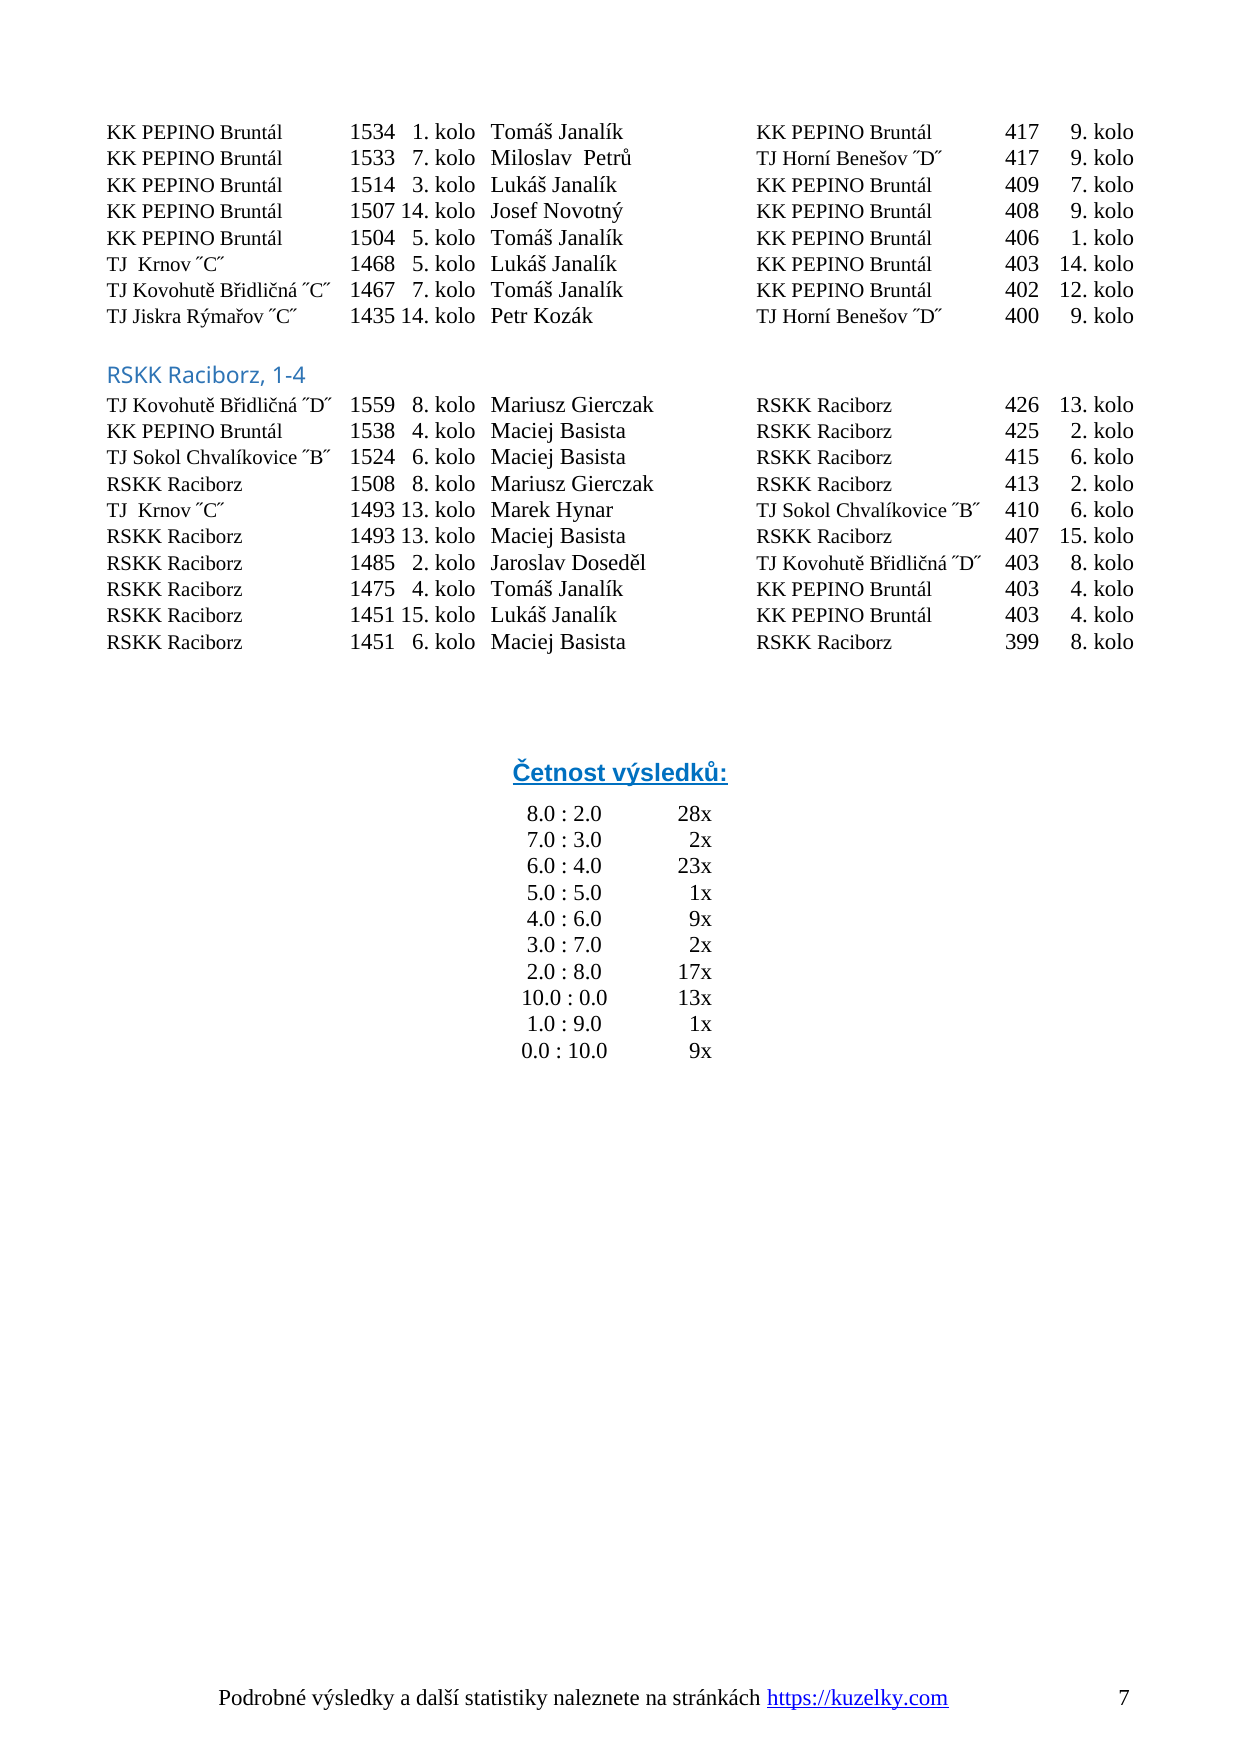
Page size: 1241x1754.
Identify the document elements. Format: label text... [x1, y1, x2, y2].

text 4.0 : 6.0 9x [106, 905, 1134, 931]
text TJ Kovohutě Břidličná ˝C˝ 1467 7. kolo Tomáš Janalík KK PEPINO Bruntál 402 12. kolo [106, 276, 1134, 303]
text RSKK Raciborz 1493 13. kolo Maciej Basista RSKK Raciborz 407 15. kolo [106, 522, 1134, 549]
text 3.0 : 7.0 2x [106, 931, 1134, 958]
text 5.0 : 5.0 1x [106, 879, 1134, 905]
text RSKK Raciborz 1475 4. kolo Tomáš Janalík KK PEPINO Bruntál 403 4. kolo [106, 575, 1134, 602]
text 2.0 : 8.0 17x [106, 958, 1134, 984]
text TJ Jiskra Rýmařov ˝C˝ 1435 14. kolo Petr Kozák TJ Horní Benešov ˝D˝ 400 9. kolo [106, 303, 1134, 329]
text 1.0 : 9.0 1x [106, 1010, 1134, 1037]
text KK PEPINO Bruntál 1507 14. kolo Josef Novotný KK PEPINO Bruntál 408 9. kolo [106, 197, 1134, 223]
text Četnost výsledků: [94, 758, 1145, 787]
text TJ Kovohutě Břidličná ˝D˝ 1559 8. kolo Mariusz Gierczak RSKK Raciborz 426 13. kolo [106, 391, 1134, 417]
text 0.0 : 10.0 9x [106, 1037, 1134, 1063]
text TJ Krnov ˝C˝ 1468 5. kolo Lukáš Janalík KK PEPINO Bruntál 403 14. kolo [106, 250, 1134, 276]
text RSKK Raciborz 1508 8. kolo Mariusz Gierczak RSKK Raciborz 413 2. kolo [106, 470, 1134, 496]
text 10.0 : 0.0 13x [106, 984, 1134, 1010]
text 8.0 : 2.0 28x [106, 799, 1134, 826]
text RSKK Raciborz 1485 2. kolo Jaroslav Doseděl TJ Kovohutě Břidličná ˝D˝ 403 8. kolo [106, 549, 1134, 575]
text KK PEPINO Bruntál 1514 3. kolo Lukáš Janalík KK PEPINO Bruntál 409 7. kolo [106, 171, 1134, 197]
text TJ Sokol Chvalíkovice ˝B˝ 1524 6. kolo Maciej Basista RSKK Raciborz 415 6. kolo [106, 443, 1134, 470]
text KK PEPINO Bruntál 1504 5. kolo Tomáš Janalík KK PEPINO Bruntál 406 1. kolo [106, 223, 1134, 250]
text KK PEPINO Bruntál 1538 4. kolo Maciej Basista RSKK Raciborz 425 2. kolo [106, 417, 1134, 443]
text RSKK Raciborz 1451 15. kolo Lukáš Janalík KK PEPINO Bruntál 403 4. kolo [106, 602, 1134, 628]
subtitle RSKK Raciborz, 1-4 [106, 359, 1134, 391]
text 7.0 : 3.0 2x [106, 826, 1134, 852]
text KK PEPINO Bruntál 1534 1. kolo Tomáš Janalík KK PEPINO Bruntál 417 9. kolo [106, 118, 1134, 144]
text RSKK Raciborz 1451 6. kolo Maciej Basista RSKK Raciborz 399 8. kolo [106, 628, 1134, 654]
text KK PEPINO Bruntál 1533 7. kolo Miloslav Petrů TJ Horní Benešov ˝D˝ 417 9. kolo [106, 144, 1134, 171]
text 6.0 : 4.0 23x [106, 852, 1134, 879]
text TJ Krnov ˝C˝ 1493 13. kolo Marek Hynar TJ Sokol Chvalíkovice ˝B˝ 410 6. kolo [106, 496, 1134, 522]
